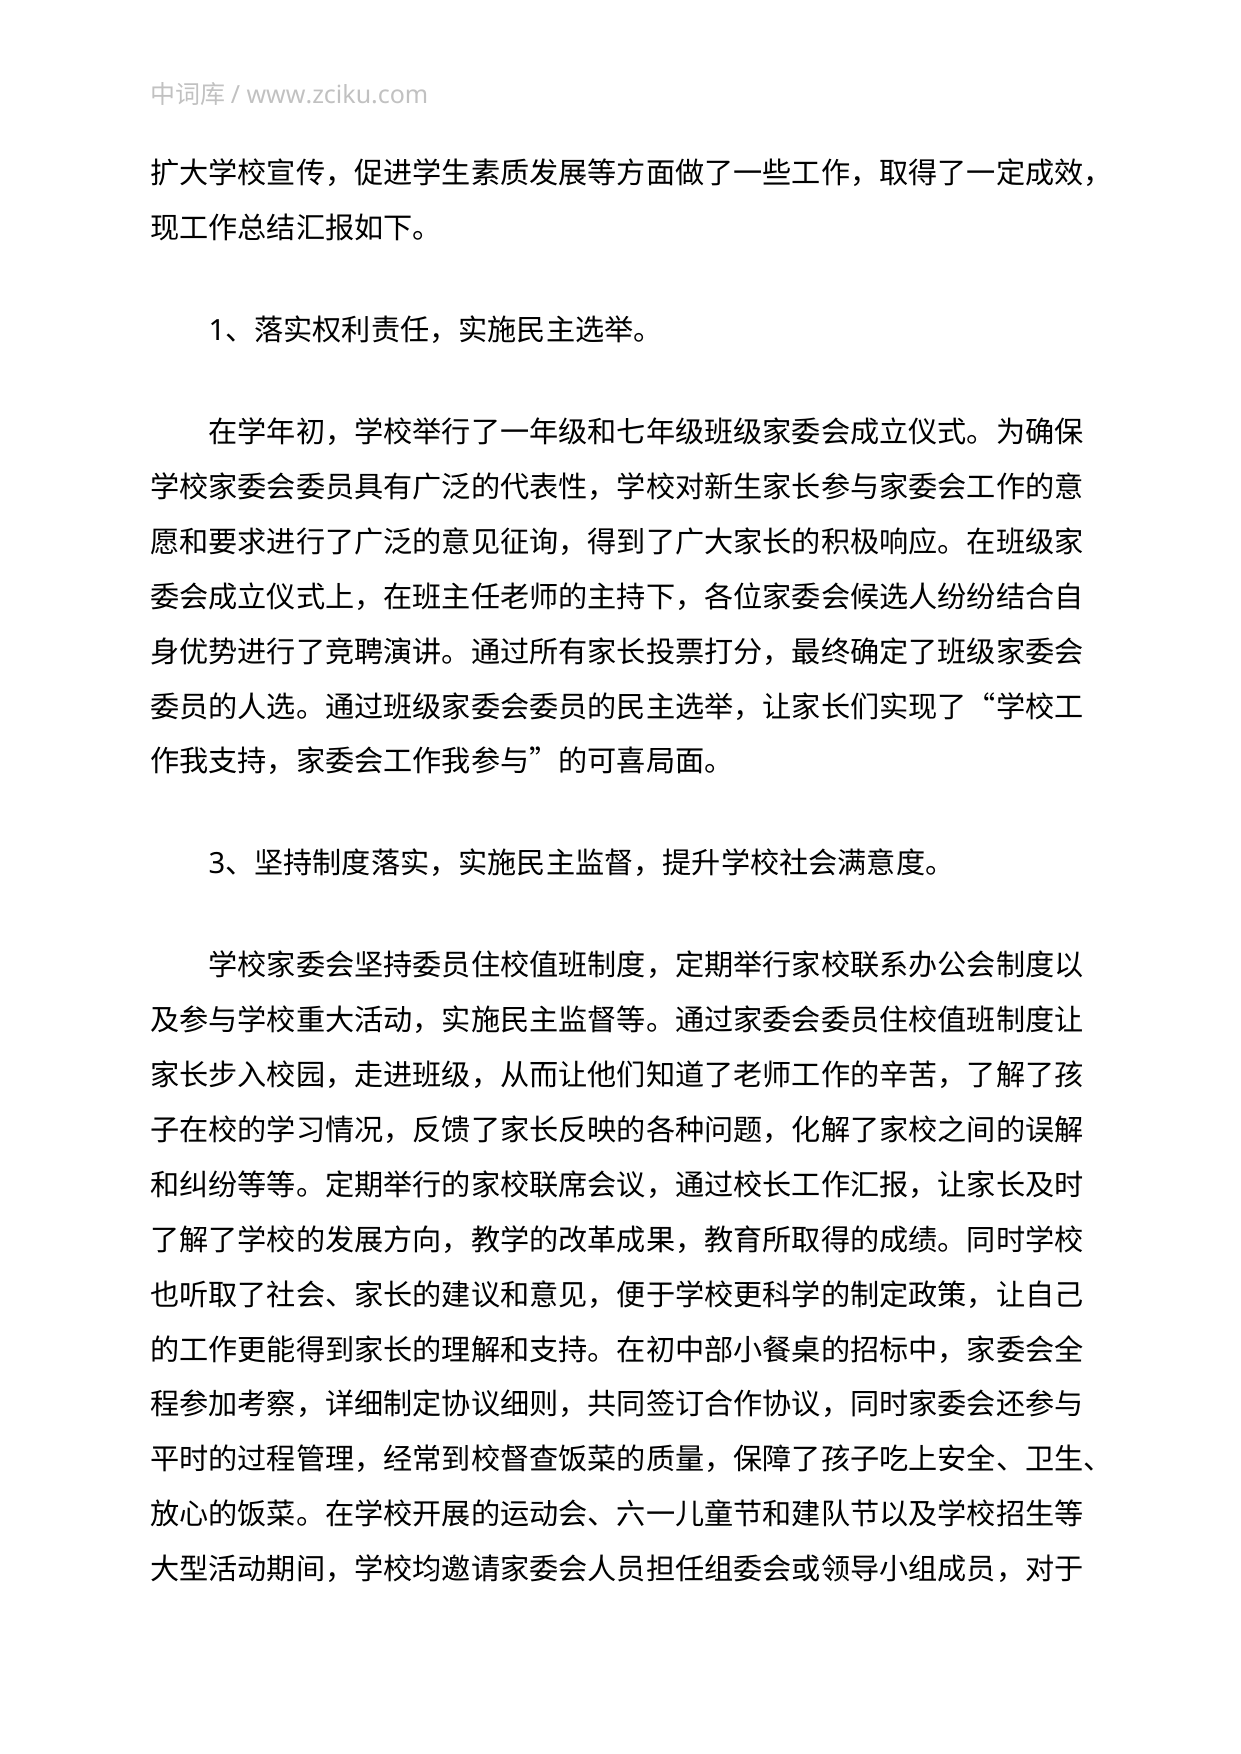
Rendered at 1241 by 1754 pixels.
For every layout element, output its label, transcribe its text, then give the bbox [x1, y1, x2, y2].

text 在学年初，学校举行了一年级和七年级班级家委会成立仪式。为确保学校家委会委员具有广泛的代表性，学校对新生家长参与家委会工作的意愿和要求进行了广泛的意见征询，得到了广大家长的积极响应。在班级家委会成立仪式上，在班主任老师的主持下，各位家委会候选人纷纷结合自身优势进行了竞聘演讲。通过所有家长投票打分，最终确定了班级家委会委员的人选。通过班级家委会委员的民主选举，让家长们实现了“学校工作我支持，家委会工作我参与”的可喜局面。 [150, 409, 1090, 780]
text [150, 150, 1090, 247]
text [150, 942, 1090, 1588]
text 3、坚持制度落实，实施民主监督，提升学校社会满意度。 [150, 840, 1090, 882]
text 1、落实权利责任，实施民主选举。 [150, 307, 1090, 349]
